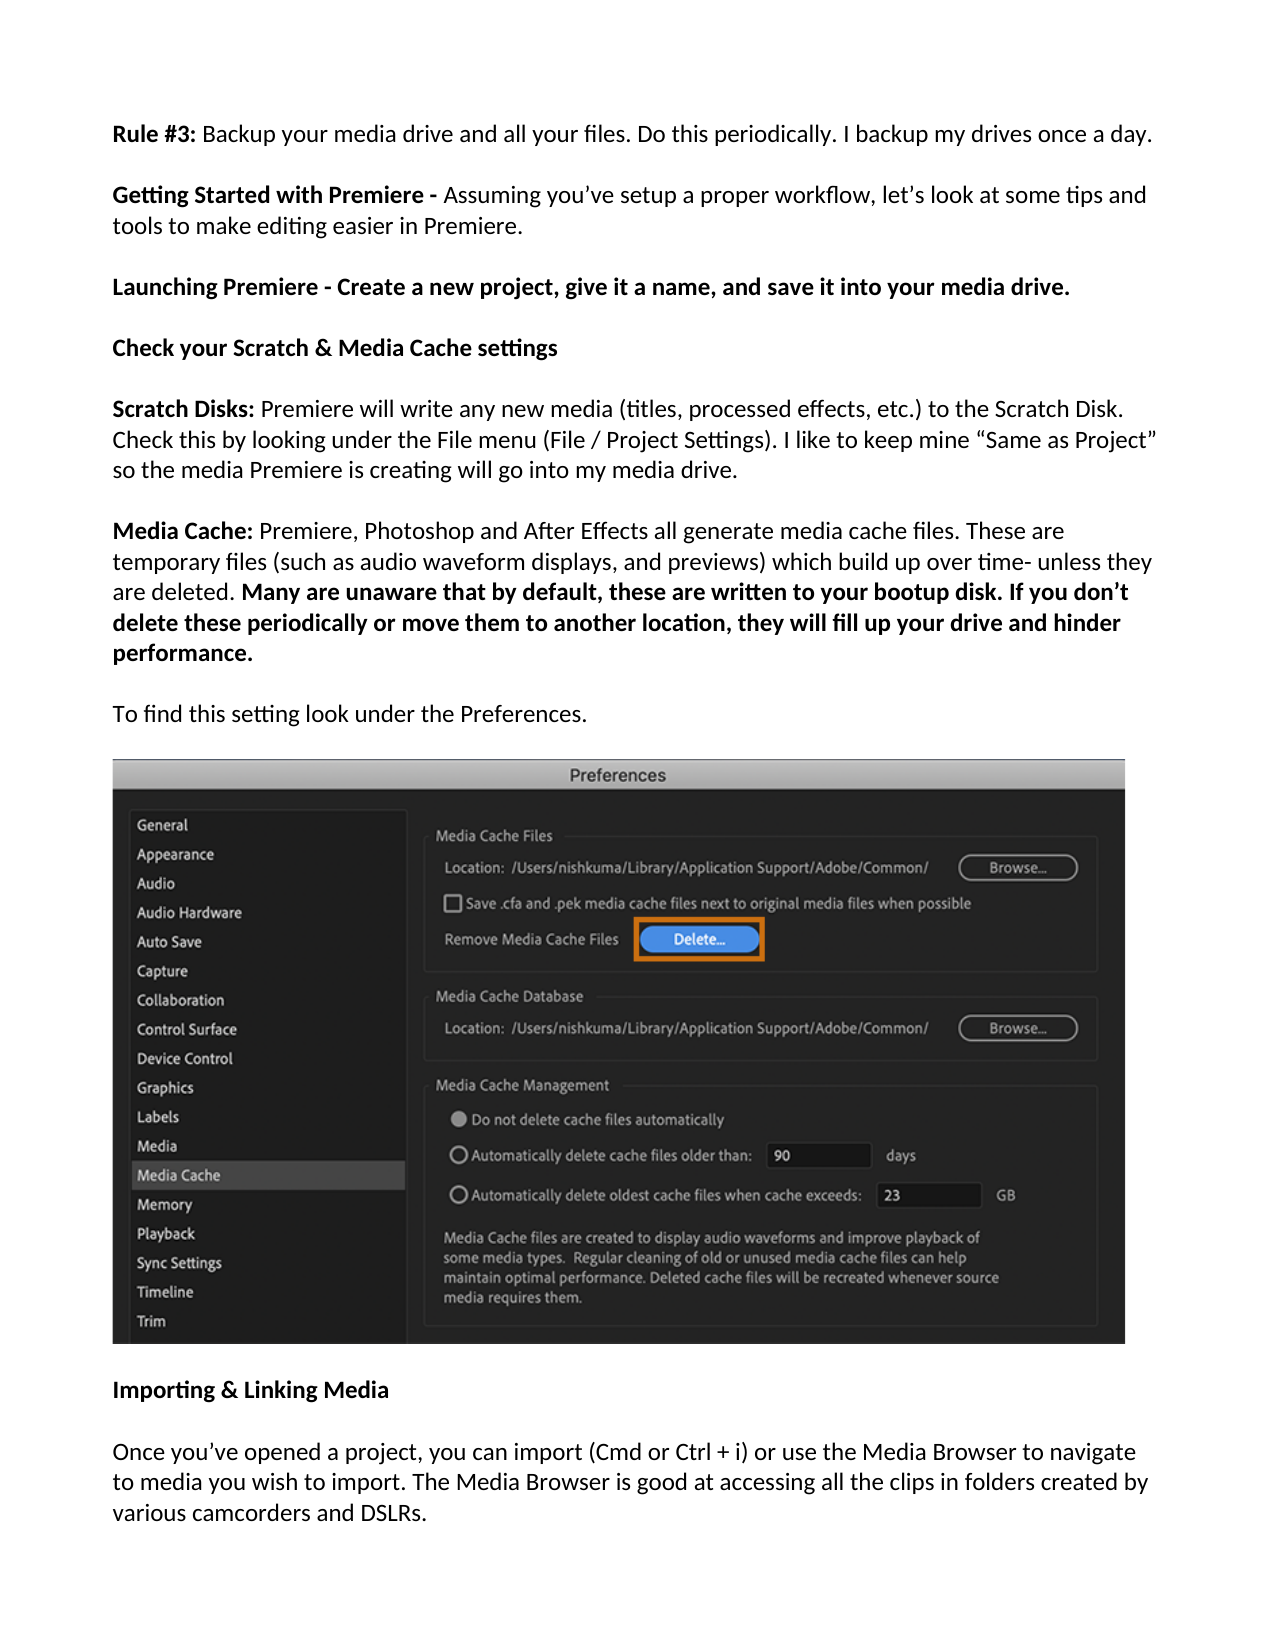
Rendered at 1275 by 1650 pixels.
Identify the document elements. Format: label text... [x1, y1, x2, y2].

text Rule #3: Backup your media drive and all your files. Do this periodically. I backup my drives once a day. [112, 118, 1162, 149]
text Importing & Linking Media [112, 1374, 1162, 1405]
text To find this setting look under the Preferences. [112, 698, 1162, 729]
text Check your Scratch & Media Cache settings [112, 332, 1162, 363]
text Media Cache: Premiere, Photoshop and After Effects all generate media cache files. These are temporary files (such as audio waveform displays, and previews) which build up over time- unless they are deleted. Many are unaware that by default, these are written to your bootup disk. If you don’t delete these periodically or move them to another location, they will fill up your drive and hinder performance. [112, 515, 1162, 668]
picture [112, 759, 1125, 1344]
text Once you’ve opened a project, you can import (Cmd or Ctrl + i) or use the Media Browser to navigate to media you wish to import. The Media Browser is good at accessing all the clips in folders created by various camcorders and DSLRs. [112, 1436, 1162, 1527]
text Launching Premiere - Create a new project, give it a name, and save it into your media drive. [112, 271, 1162, 302]
text Getting Started with Premiere - Assuming you’ve setup a proper workflow, let’s look at some tips and tools to make editing easier in Premiere. [112, 179, 1162, 241]
text Scratch Disks: Premiere will write any new media (titles, processed effects, etc.) to the Scratch Disk. Check this by looking under the File menu (File / Project Settings). I like to keep mine “Same as Project” so the media Premiere is creating will go into my media drive. [112, 393, 1162, 485]
